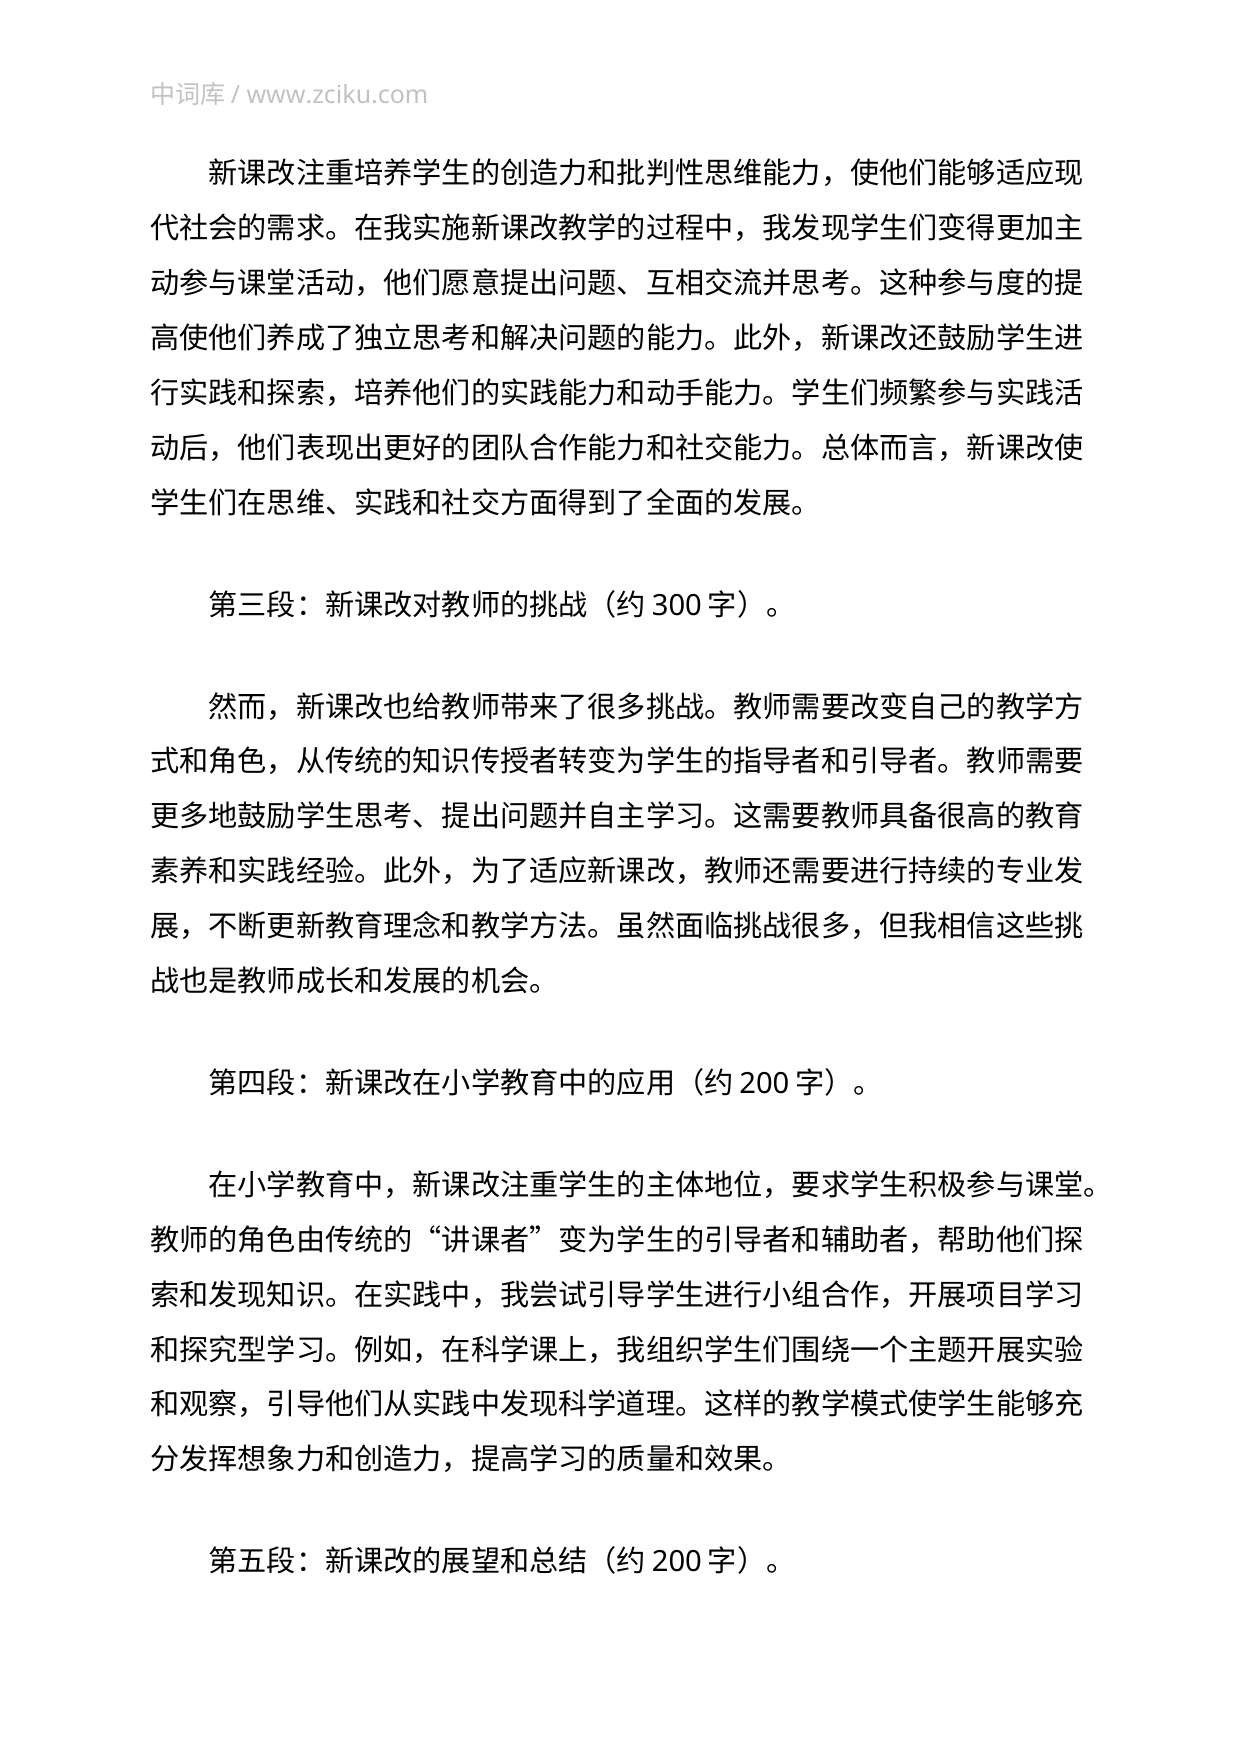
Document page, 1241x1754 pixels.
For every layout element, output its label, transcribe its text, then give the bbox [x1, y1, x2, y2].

text 第四段：新课改在小学教育中的应用（约200字）。 [150, 1059, 1090, 1102]
text 新课改注重培养学生的创造力和批判性思维能力，使他们能够适应现代社会的需求。在我实施新课改教学的过程中，我发现学生们变得更加主动参与课堂活动，他们愿意提出问题、互相交流并思考。这种参与度的提高使他们养成了独立思考和解决问题的能力。此外，新课改还鼓励学生进行实践和探索，培养他们的实践能力和动手能力。学生们频繁参与实践活动后，他们表现出更好的团队合作能力和社交能力。总体而言，新课改使学生们在思维、实践和社交方面得到了全面的发展。 [150, 150, 1090, 522]
text 在小学教育中，新课改注重学生的主体地位，要求学生积极参与课堂。教师的角色由传统的“讲课者”变为学生的引导者和辅助者，帮助他们探索和发现知识。在实践中，我尝试引导学生进行小组合作，开展项目学习和探究型学习。例如，在科学课上，我组织学生们围绕一个主题开展实验和观察，引导他们从实践中发现科学道理。这样的教学模式使学生能够充分发挥想象力和创造力，提高学习的质量和效果。 [150, 1161, 1090, 1478]
text 然而，新课改也给教师带来了很多挑战。教师需要改变自己的教学方式和角色，从传统的知识传授者转变为学生的指导者和引导者。教师需要更多地鼓励学生思考、提出问题并自主学习。这需要教师具备很高的教育素养和实践经验。此外，为了适应新课改，教师还需要进行持续的专业发展，不断更新教育理念和教学方法。虽然面临挑战很多，但我相信这些挑战也是教师成长和发展的机会。 [150, 683, 1090, 1000]
text 第三段：新课改对教师的挑战（约300字）。 [150, 581, 1090, 623]
text 第五段：新课改的展望和总结（约200字）。 [150, 1538, 1090, 1580]
